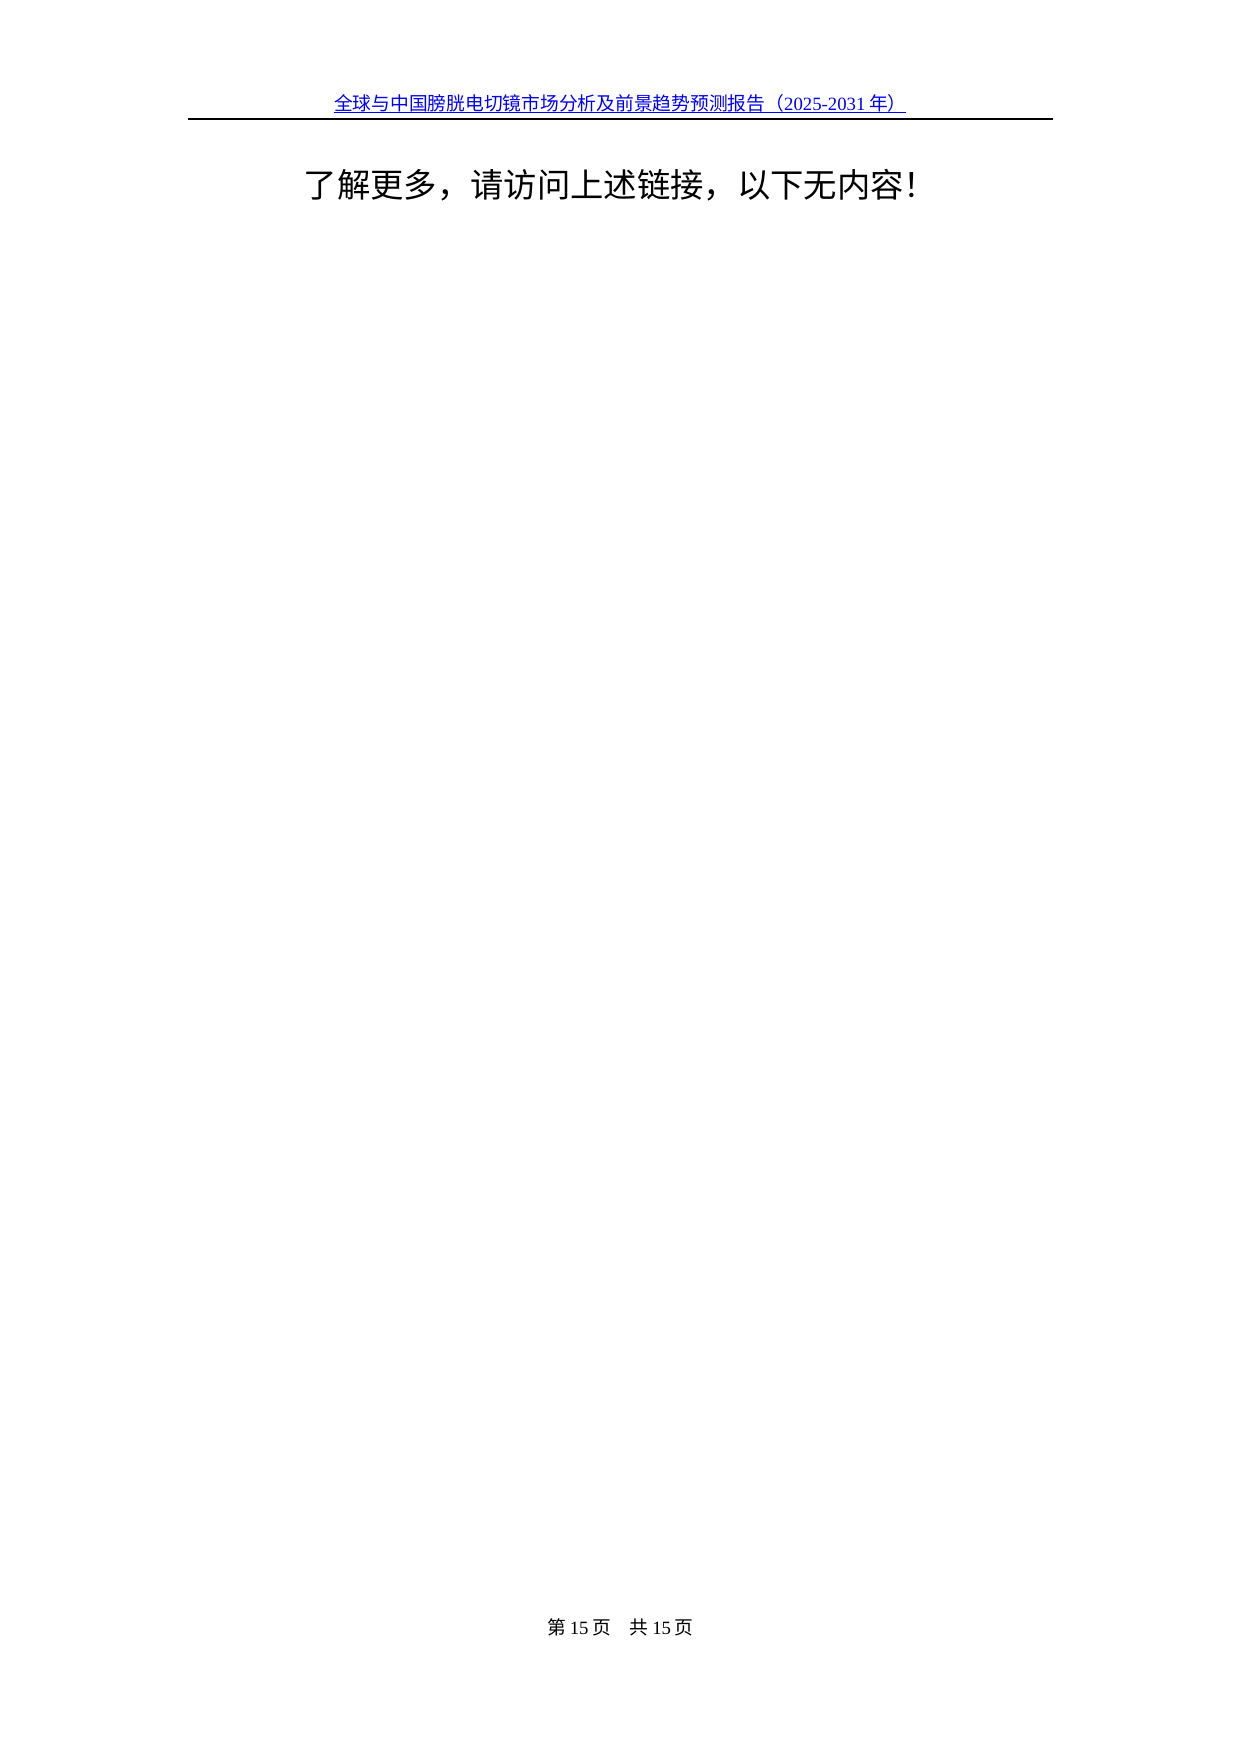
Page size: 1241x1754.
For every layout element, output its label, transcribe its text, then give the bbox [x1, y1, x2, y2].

title 了解更多，请访问上述链接，以下无内容！ [187, 150, 1053, 215]
